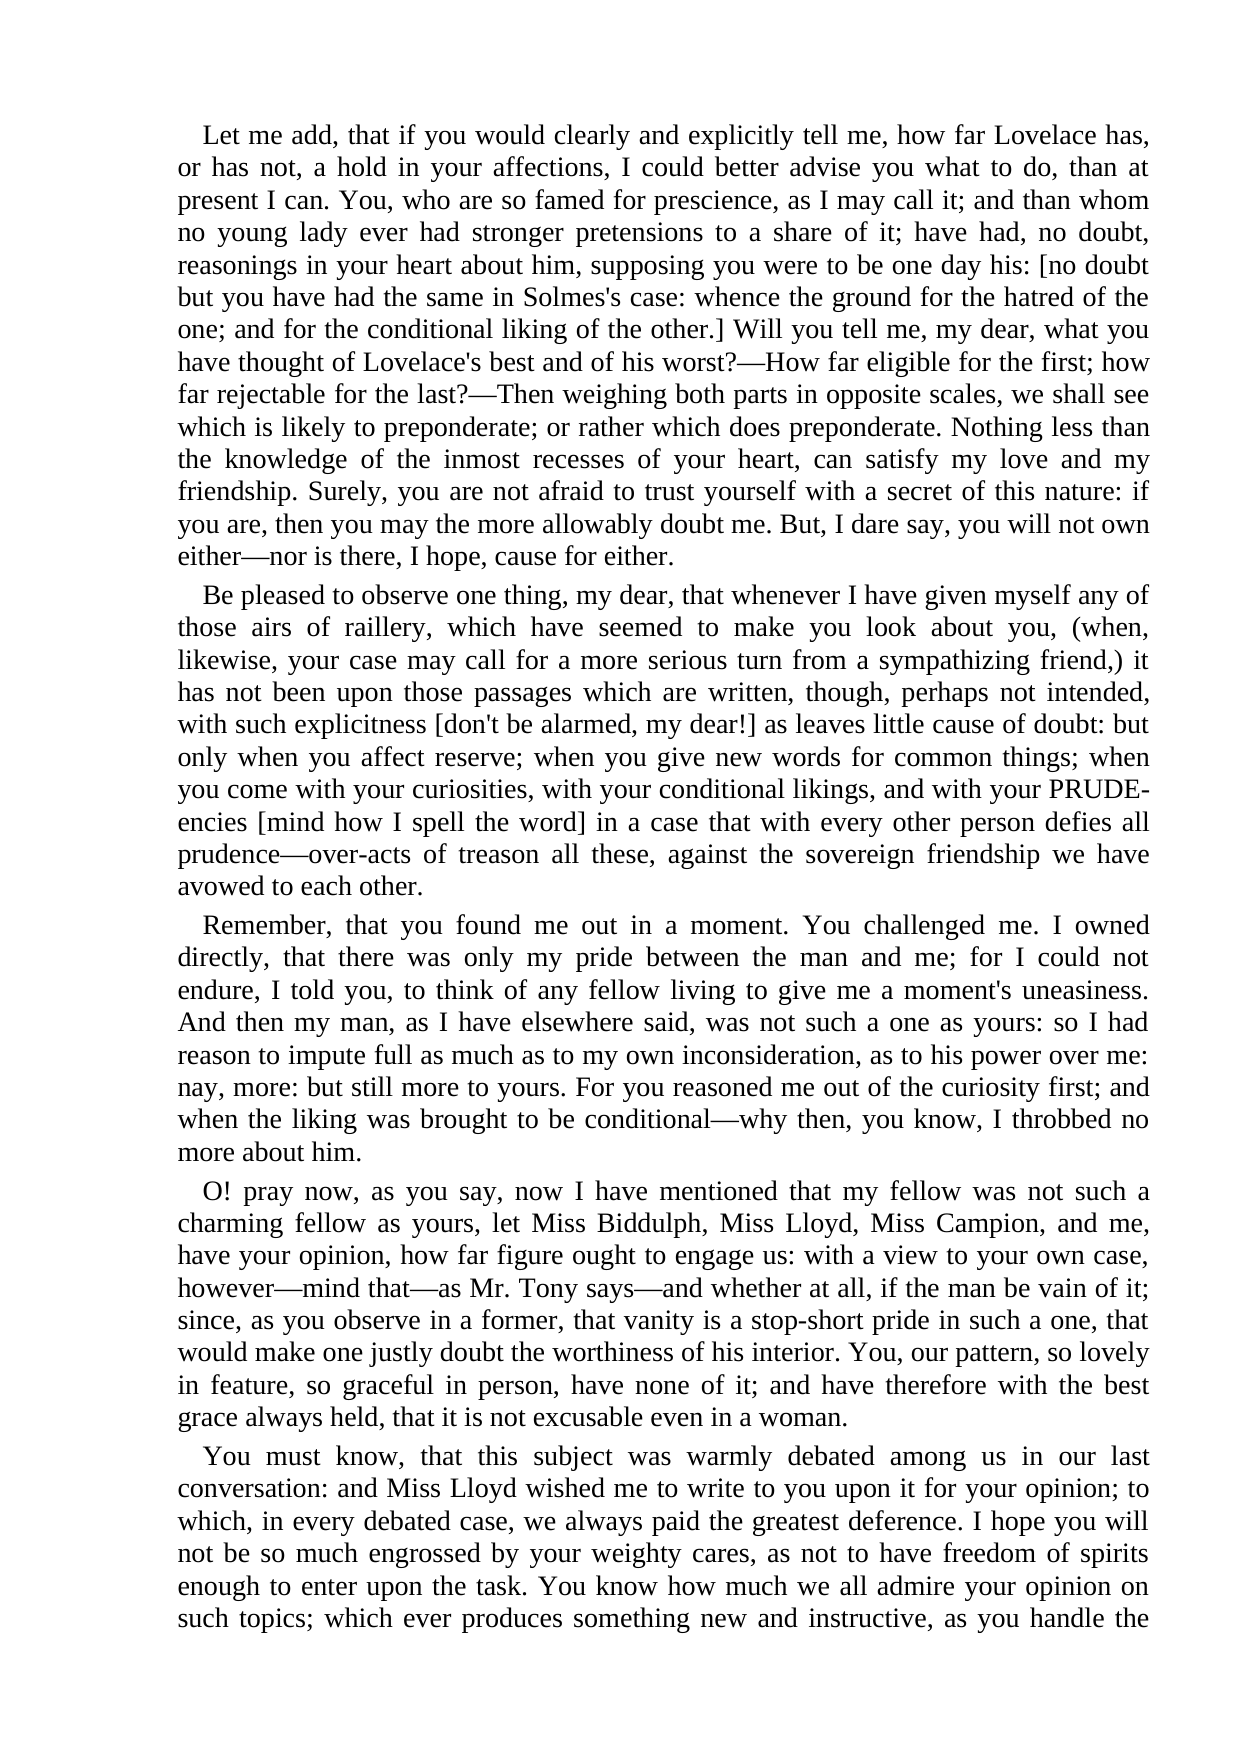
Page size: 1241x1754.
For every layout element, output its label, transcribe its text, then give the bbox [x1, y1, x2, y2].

text Be pleased to observe one thing, my dear, that whenever I have given myself any of those airs of raillery, which have seemed to make you look about you, (when, likewise, your case may call for a more serious turn from a sympathizing friend,) it has not been upon those passages which are written, though, perhaps not intended, with such explicitness [don't be alarmed, my dear!] as leaves little cause of doubt: but only when you affect reserve; when you give new words for common things; when you come with your curiosities, with your conditional likings, and with your PRUDE-encies [mind how I spell the word] in a case that with every other person defies all prudence—over-acts of treason all these, against the sovereign friendship we have avowed to each other. [177, 578, 1152, 902]
text Let me add, that if you would clearly and explicitly tell me, how far Lovelace has, or has not, a hold in your affections, I could better advise you what to do, than at present I can. You, who are so famed for prescience, as I may call it; and than whom no young lady ever had stronger pretensions to a share of it; have had, no doubt, reasonings in your heart about him, supposing you were to be one day his: [no doubt but you have had the same in Solmes's case: whence the ground for the hatred of the one; and for the conditional liking of the other.] Will you tell me, my dear, what you have thought of Lovelace's best and of his worst?—How far eligible for the first; how far rejectable for the last?—Then weighing both parts in opposite scales, we shall see which is likely to preponderate; or rather which does preponderate. Nothing less than the knowledge of the inmost recesses of your heart, can satisfy my love and my friendship. Surely, you are not afraid to trust yourself with a secret of this nature: if you are, then you may the more allowably doubt me. But, I dare say, you will not own either—nor is there, I hope, cause for either. [177, 118, 1152, 572]
text Remember, that you found me out in a moment. You challenged me. I owned directly, that there was only my pride between the man and me; for I could not endure, I told you, to think of any fellow living to give me a moment's uneasiness. And then my man, as I have elsewhere said, was not such a one as yours: so I had reason to impute full as much as to my own inconsideration, as to his power over me: nay, more: but still more to yours. For you reasoned me out of the curiosity first; and when the liking was brought to be conditional—why then, you know, I throbbed no more about him. [177, 908, 1152, 1167]
text O! pray now, as you say, now I have mentioned that my fellow was not such a charming fellow as yours, let Miss Biddulph, Miss Lloyd, Miss Campion, and me, have your opinion, how far figure ought to engage us: with a view to your own case, however—mind that—as Mr. Tony says—and whether at all, if the man be vain of it; since, as you observe in a former, that vanity is a stop-short pride in such a one, that would make one justly doubt the worthiness of his interior. You, our pattern, so lovely in feature, so graceful in person, have none of it; and have therefore with the best grace always held, that it is not excusable even in a woman. [177, 1173, 1152, 1433]
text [177, 1439, 1152, 1633]
